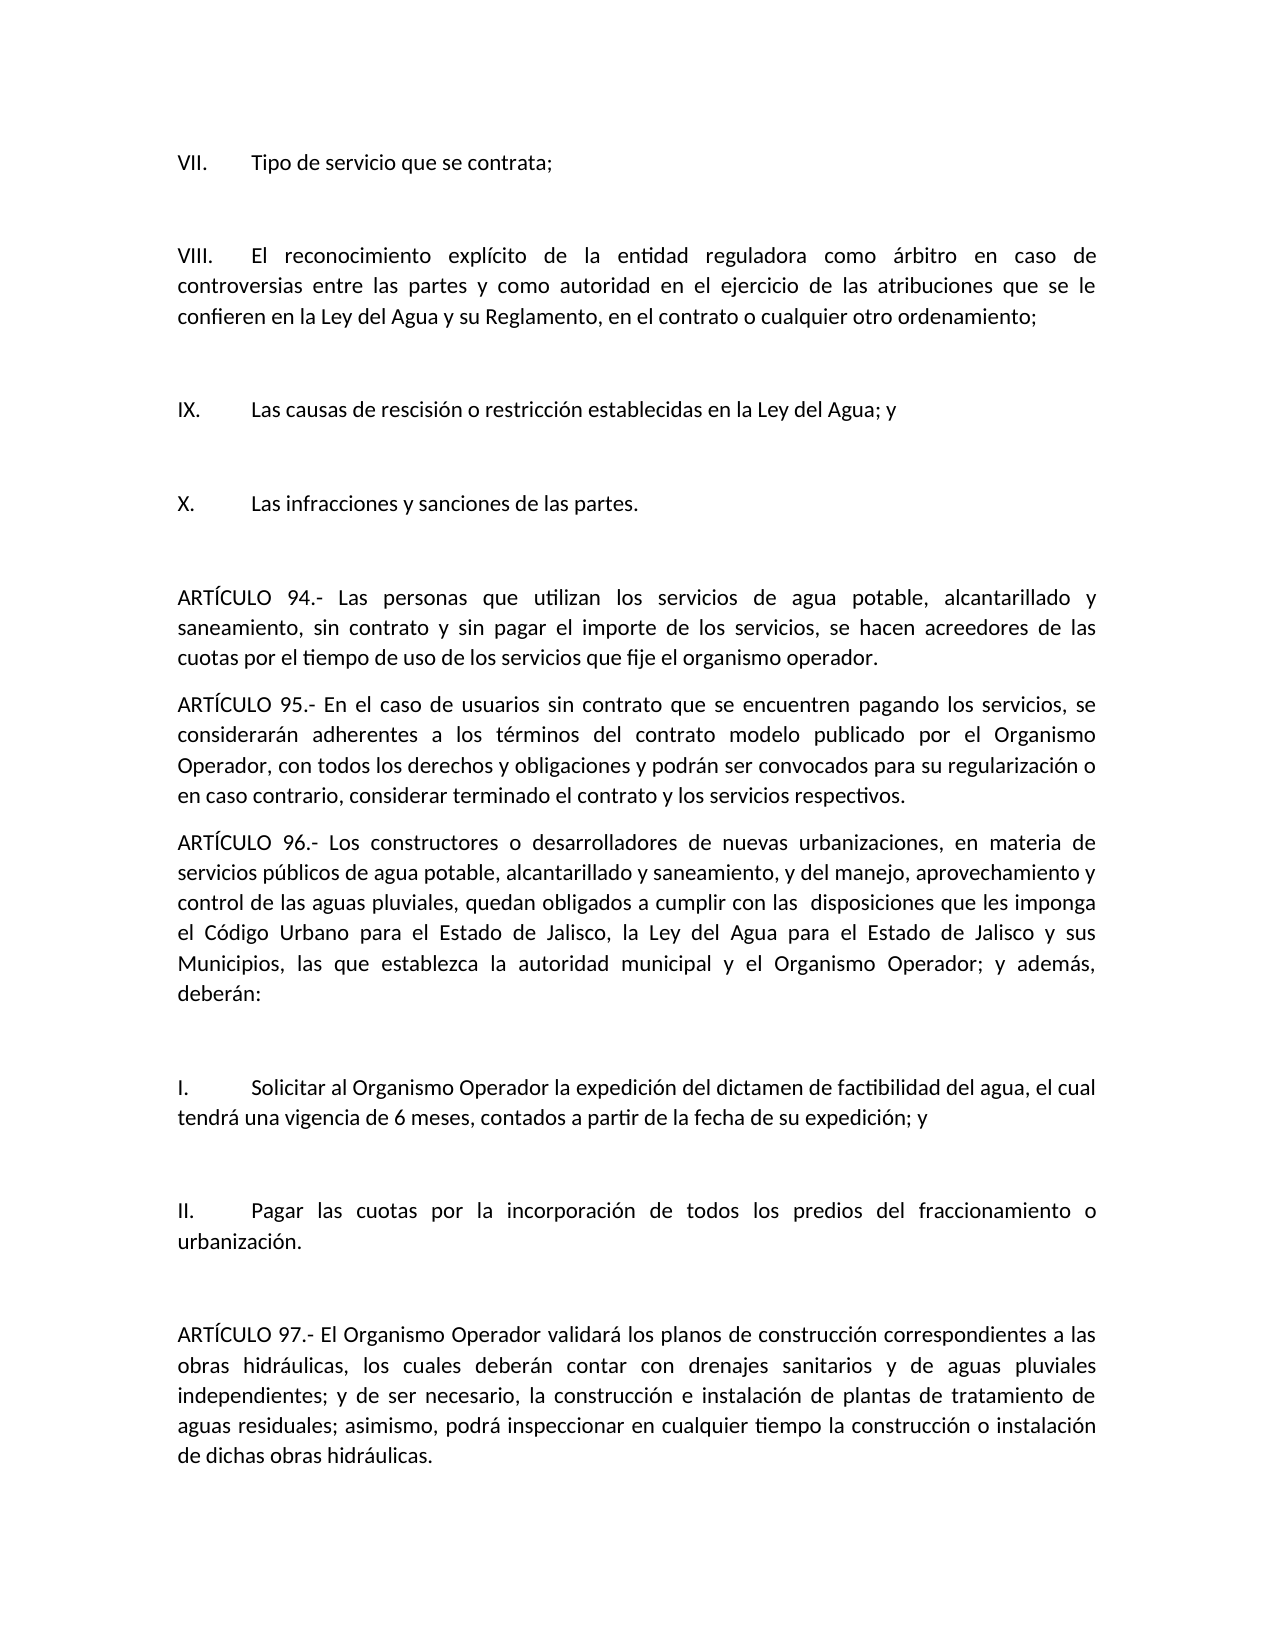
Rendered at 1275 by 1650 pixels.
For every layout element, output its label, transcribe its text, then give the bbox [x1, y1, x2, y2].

text ARTÍCULO 96.- Los constructores o desarrolladores de nuevas urbanizaciones, en materia de servicios públicos de agua potable, alcantarillado y saneamiento, y del manejo, aprovechamiento y control de las aguas pluviales, quedan obligados a cumplir con las disposiciones que les imponga el Código Urbano para el Estado de Jalisco, la Ley del Agua para el Estado de Jalisco y sus Municipios, las que establezca la autoridad municipal y el Organismo Operador; y además, deberán: [177, 828, 1098, 1007]
text X. Las infracciones y sanciones de las partes. [177, 489, 1098, 517]
text IX. Las causas de rescisión o restricción establecidas en la Ley del Agua; y [177, 396, 1098, 423]
text ARTÍCULO 94.- Las personas que utilizan los servicios de agua potable, alcantarillado y saneamiento, sin contrato y sin pagar el importe de los servicios, se hacen acreedores de las cuotas por el tiempo de uso de los servicios que fije el organismo operador. [177, 583, 1098, 671]
text II. Pagar las cuotas por la incorporación de todos los predios del fraccionamiento o urbanización. [177, 1197, 1098, 1255]
text VIII. El reconocimiento explícito de la entidad reguladora como árbitro en caso de controversias entre las partes y como autoridad en el ejercicio de las atribuciones que se le confieren en la Ley del Agua y su Reglamento, en el contrato o cualquier otro ordenamiento; [177, 241, 1098, 330]
text I. Solicitar al Organismo Operador la expedición del dictamen de factibilidad del agua, el cual tendrá una vigencia de 6 meses, contados a partir de la fecha de su expedición; y [177, 1073, 1098, 1131]
text ARTÍCULO 97.- El Organismo Operador validará los planos de construcción correspondientes a las obras hidráulicas, los cuales deberán contar con drenajes sanitarios y de aguas pluviales independientes; y de ser necesario, la construcción e instalación de plantas de tratamiento de aguas residuales; asimismo, podrá inspeccionar en cualquier tiempo la construcción o instalación de dichas obras hidráulicas. [177, 1321, 1098, 1469]
text VII. Tipo de servicio que se contrata; [177, 148, 1098, 176]
text ARTÍCULO 95.- En el caso de usuarios sin contrato que se encuentren pagando los servicios, se considerarán adherentes a los términos del contrato modelo publicado por el Organismo Operador, con todos los derechos y obligaciones y podrán ser convocados para su regularización o en caso contrario, considerar terminado el contrato y los servicios respectivos. [177, 690, 1098, 809]
